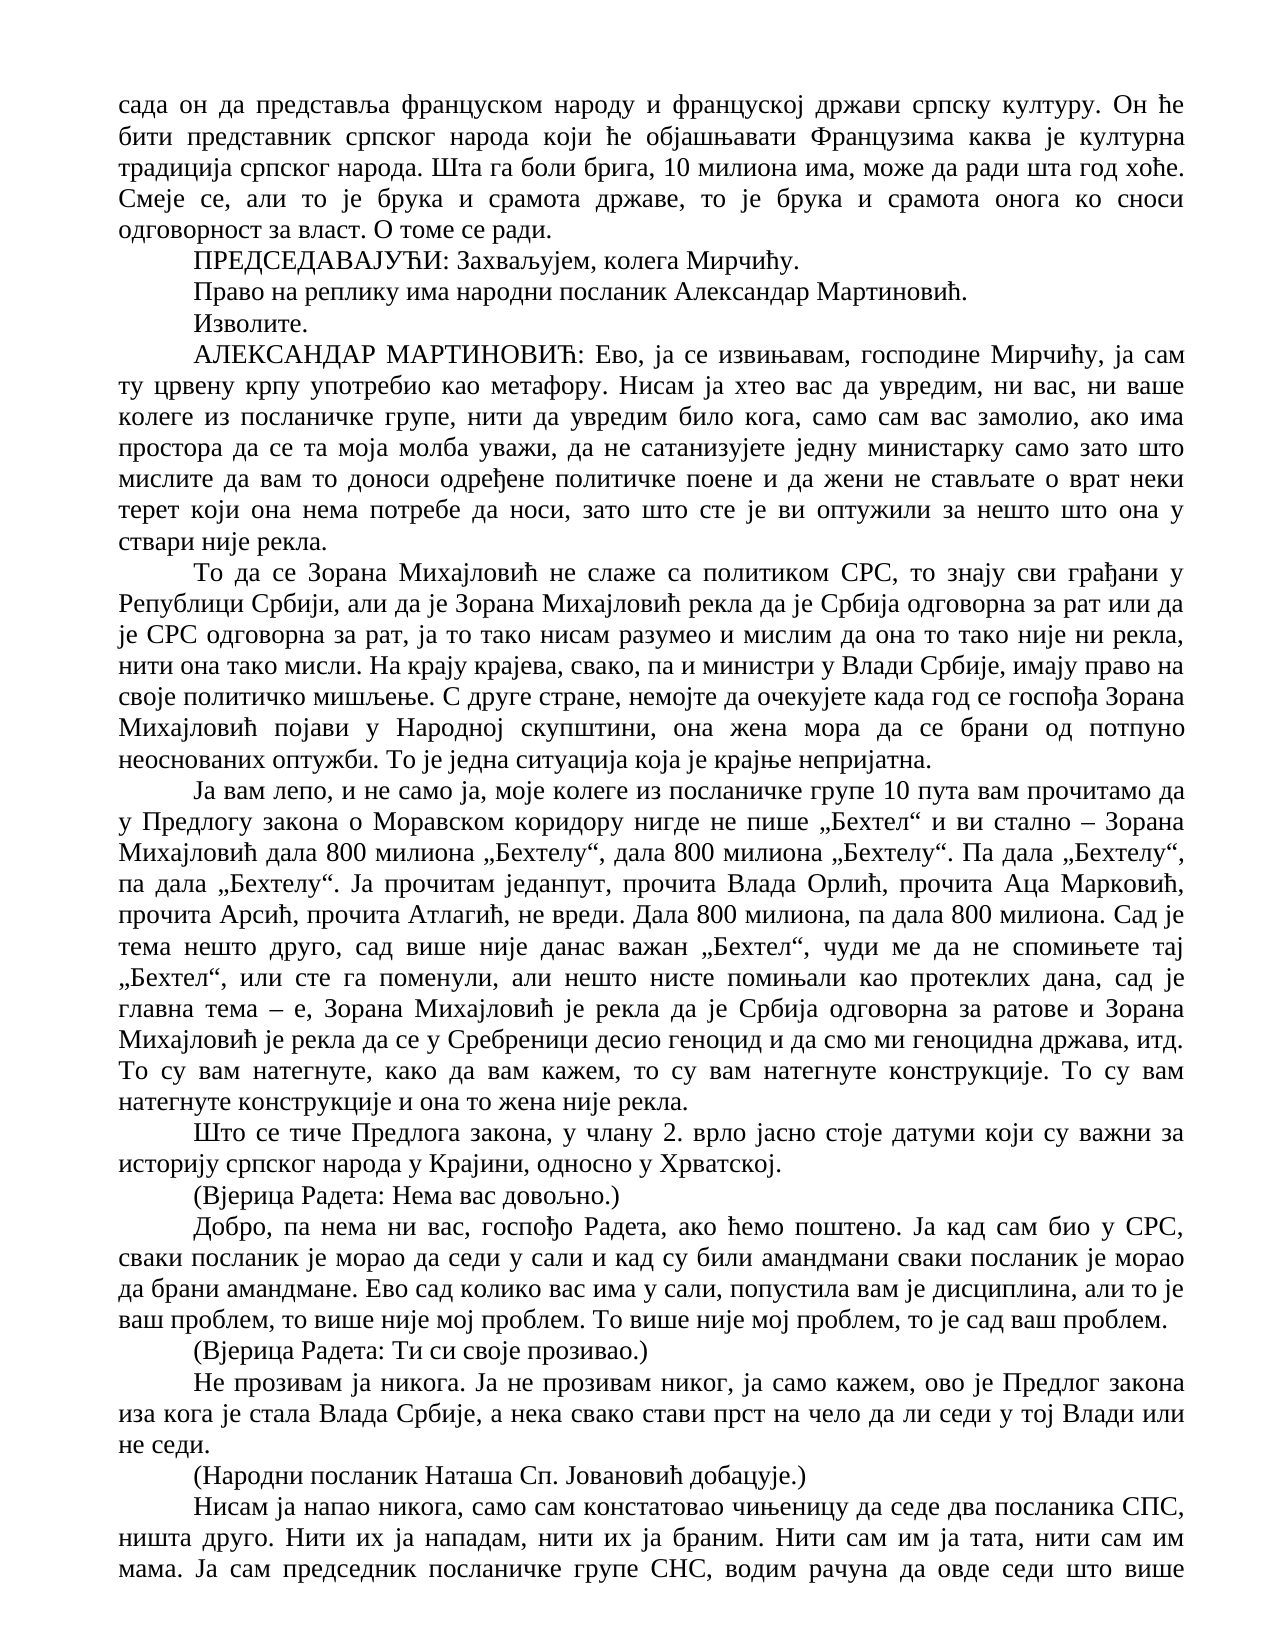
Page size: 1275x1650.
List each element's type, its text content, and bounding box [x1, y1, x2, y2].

text (Вјерица Радета: Нема вас довољно.) [118, 1179, 1186, 1210]
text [118, 89, 1186, 244]
text Право на реплику има народни посланик Александар Мартиновић. [118, 276, 1186, 307]
text Изволите. [118, 307, 1186, 338]
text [118, 1490, 1186, 1584]
text Не прозивам ја никога. Ја не прозивам никог, ја само кажем, ово је Предлог закона иза кога је стала Влада Србије, а нека свако стави прст на чело да ли седи у тој Влади или не седи. [118, 1366, 1186, 1459]
text (Народни посланик Наташа Сп. Јовановић добацује.) [118, 1459, 1186, 1490]
text Што се тиче Предлога закона, у члану 2. врло јасно стоје датуми који су важни за историју српског народа у Крајини, односно у Хрватској. [118, 1116, 1186, 1179]
text АЛЕКСАНДАР МАРТИНОВИЋ: Ево, ја се извињавам, господине Мирчићу, ја сам ту црвену крпу употребио као метафору. Нисам ја хтео вас да увредим, ни вас, ни ваше колеге из посланичке групе, нити да увредим било кога, само сам вас замолио, ако има простора да се та моја молба уважи, да не сатанизујете једну министарку само зато што мислите да вам то доноси одређене политичке поене и да жени не стављате о врат неки терет који она нема потребе да носи, зато што сте је ви оптужили за нешто што она у ствари није рекла. [118, 338, 1186, 556]
text (Вјерица Радета: Ти си своје прозивао.) [118, 1334, 1186, 1366]
text ПРЕДСЕДАВАЈУЋИ: Захваљујем, колега Мирчићу. [118, 244, 1186, 276]
text То да се Зорана Михајловић не слаже са политиком СРС, то знају сви грађани у Републици Србији, али да је Зорана Михајловић рекла да је Србија одговорна за рат или да је СРС одговорна за рат, ја то тако нисам разумео и мислим да она то тако није ни рекла, нити она тако мисли. На крају крајева, свако, па и министри у Влади Србије, имају право на своје политичко мишљење. С друге стране, немојте да очекујете када год се госпођа Зорана Михајловић појави у Народној скупштини, она жена мора да се брани од потпуно неоснованих оптужби. То је једна ситуација која је крајње непријатна. [118, 556, 1186, 774]
text Добро, па нема ни вас, госпођо Радета, ако ћемо поштено. Ја кад сам био у СРС, сваки посланик је морао да седи у сали и кад су били амандмани сваки посланик је морао да брани амандмане. Ево сад колико вас има у сали, попустила вам је дисциплина, али то је ваш проблем, то више није мој проблем. То више није мој проблем, то је сад ваш проблем. [118, 1210, 1186, 1334]
text Ја вам лепо, и не само ја, моје колеге из посланичке групе 10 пута вам прочитамо да у Предлогу закона о Моравском коридору нигде не пише „Бехтел“ и ви стално – Зорана Михајловић дала 800 милиона „Бехтелу“, дала 800 милиона „Бехтелу“. Па дала „Бехтелу“, па дала „Бехтелу“. Ја прочитам једанпут, прочита Влада Орлић, прочита Аца Марковић, прочита Арсић, прочита Атлагић, не вреди. Дала 800 милиона, па дала 800 милиона. Сад је тема нешто друго, сад више није данас важан „Бехтел“, чуди ме да не спомињете тај „Бехтел“, или сте га поменули, али нешто нисте помињали као протеклих дана, сад је главна тема – е, Зорана Михајловић је рекла да је Србија одговорна за ратове и Зорана Михајловић је рекла да се у Сребреници десио геноцид и да смо ми геноцидна држава, итд. То су вам натегнуте, како да вам кажем, то су вам натегнуте конструкције. То су вам натегнуте конструкције и она то жена није рекла. [118, 774, 1186, 1116]
